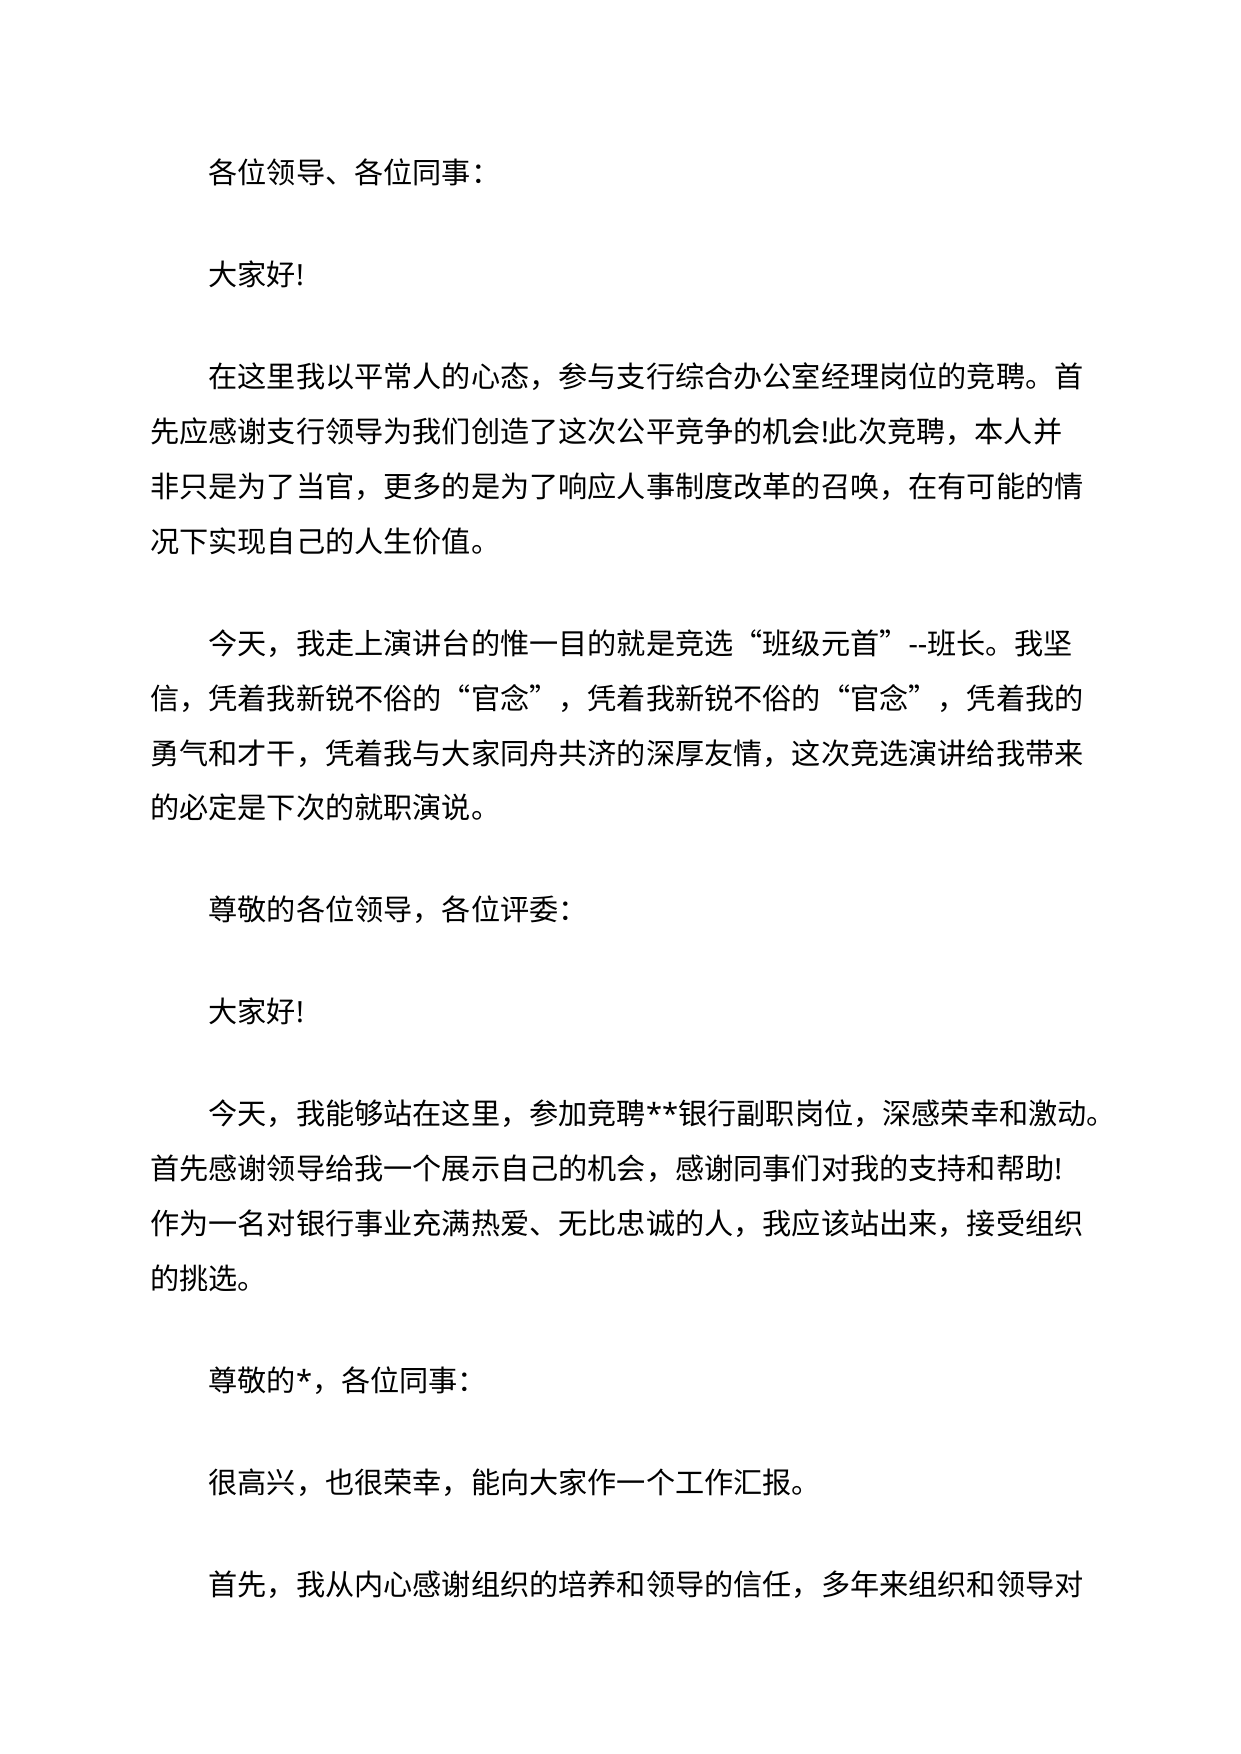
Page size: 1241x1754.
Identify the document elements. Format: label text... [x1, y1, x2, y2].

text 大家好! [150, 252, 1090, 294]
text 各位领导、各位同事： [150, 150, 1090, 192]
text 尊敬的*，各位同事： [150, 1357, 1090, 1400]
text 大家好! [150, 989, 1090, 1031]
text 今天，我走上演讲台的惟一目的就是竞选“班级元首”--班长。我坚信，凭着我新锐不俗的“官念”，凭着我新锐不俗的“官念”，凭着我的勇气和才干，凭着我与大家同舟共济的深厚友情，这次竞选演讲给我带来的必定是下次的就职演说。 [150, 620, 1090, 827]
text 今天，我能够站在这里，参加竞聘**银行副职岗位，深感荣幸和激动。首先感谢领导给我一个展示自己的机会，感谢同事们对我的支持和帮助!作为一名对银行事业充满热爱、无比忠诚的人，我应该站出来，接受组织的挑选。 [150, 1091, 1090, 1298]
text 在这里我以平常人的心态，参与支行综合办公室经理岗位的竞聘。首先应感谢支行领导为我们创造了这次公平竞争的机会!此次竞聘，本人并非只是为了当官，更多的是为了响应人事制度改革的召唤，在有可能的情况下实现自己的人生价值。 [150, 354, 1090, 561]
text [150, 1561, 1090, 1603]
text 尊敬的各位领导，各位评委： [150, 887, 1090, 929]
text 很高兴，也很荣幸，能向大家作一个工作汇报。 [150, 1459, 1090, 1502]
